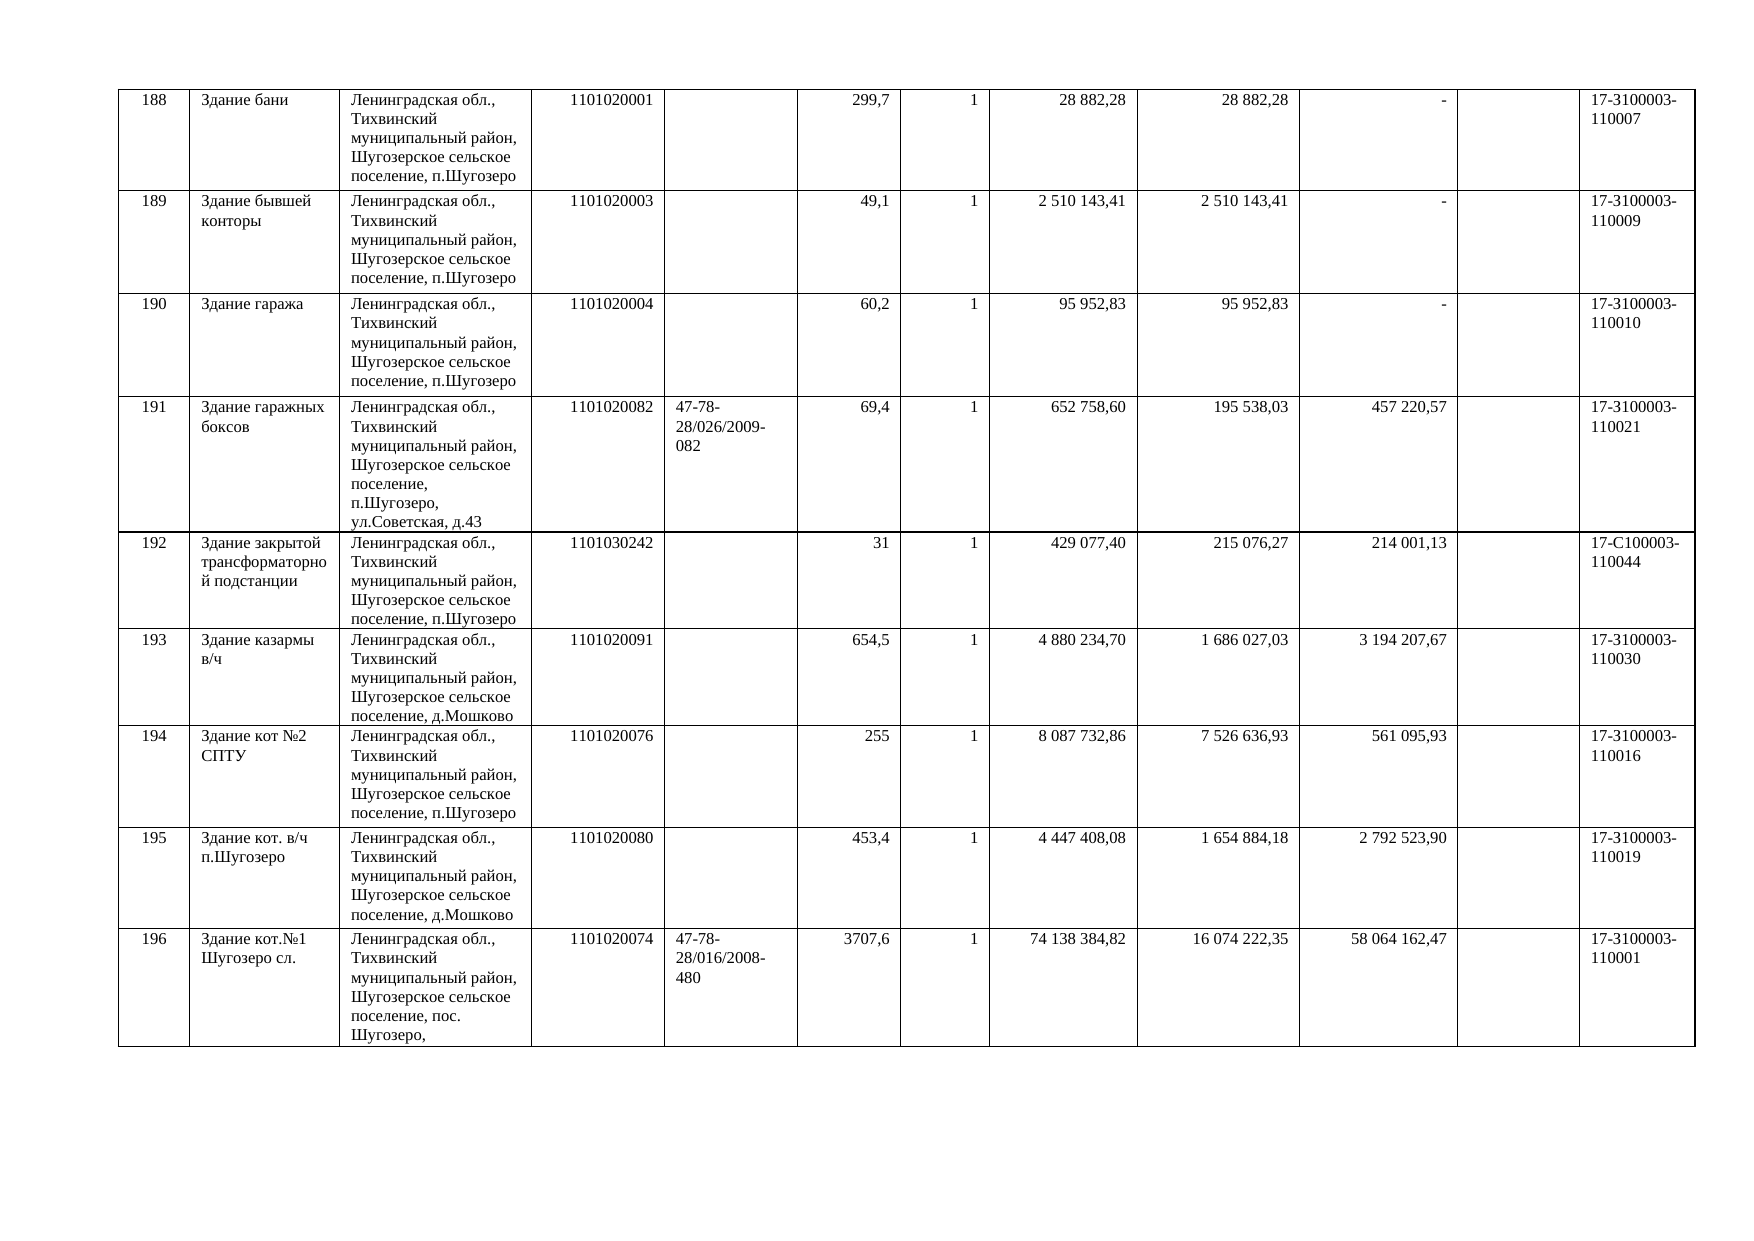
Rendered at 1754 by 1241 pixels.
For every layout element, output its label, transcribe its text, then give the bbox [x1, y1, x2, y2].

table_cell [1458, 828, 1579, 928]
table_cell 60,2 [798, 294, 900, 396]
table_cell 561 095,93 [1300, 726, 1457, 827]
table_cell 4 880 234,70 [990, 629, 1137, 725]
table_cell 3707,6 [798, 929, 900, 1046]
table_cell 1 [901, 828, 989, 928]
table_cell [1458, 397, 1579, 531]
table_cell 7 526 636,93 [1138, 726, 1299, 827]
table_cell Ленинградская обл., Тихвинский муниципальный район, Шугозерское сельское поселение, п.Шугозеро [340, 191, 531, 293]
table_cell 652 758,60 [990, 397, 1137, 531]
table_cell Ленинградская обл., Тихвинский муниципальный район, Шугозерское сельское поселение, п.Шугозеро, ул.Советская, д.43 [340, 397, 531, 531]
table_cell 2 510 143,41 [1138, 191, 1299, 293]
table_cell 2 792 523,90 [1300, 828, 1457, 928]
table_cell 194 [119, 726, 189, 827]
table_cell Здание бывшей конторы [190, 191, 339, 293]
table_cell [1458, 533, 1579, 628]
table_cell 196 [119, 929, 189, 1046]
table_cell 190 [119, 294, 189, 396]
table_cell 457 220,57 [1300, 397, 1457, 531]
table_cell 1101020004 [532, 294, 664, 396]
table_cell 1101020074 [532, 929, 664, 1046]
table_cell 17-З100003-110010 [1580, 294, 1694, 396]
table_cell Ленинградская обл., Тихвинский муниципальный район, Шугозерское сельское поселение, п.Шугозеро [340, 533, 531, 628]
table_cell 188 [119, 90, 189, 190]
table_cell Здание гаража [190, 294, 339, 396]
table_cell 1101020076 [532, 726, 664, 827]
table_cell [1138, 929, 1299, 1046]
table_cell 195 538,03 [1138, 397, 1299, 531]
table_cell [665, 828, 797, 928]
table_cell 429 077,40 [990, 533, 1137, 628]
table_cell 193 [119, 629, 189, 725]
table_cell 1 686 027,03 [1138, 629, 1299, 725]
table_cell 189 [119, 191, 189, 293]
table_cell [665, 533, 797, 628]
table_cell 69,4 [798, 397, 900, 531]
table_cell Здание кот. в/ч п.Шугозеро [190, 828, 339, 928]
table_cell 28 882,28 [1138, 90, 1299, 190]
table_cell 3 194 207,67 [1300, 629, 1457, 725]
table_cell Здание кот №2 СПТУ [190, 726, 339, 827]
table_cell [190, 929, 339, 1046]
table_cell 191 [119, 397, 189, 531]
table_cell 1 [901, 629, 989, 725]
table_cell 47-78-28/026/2009-082 [665, 397, 797, 531]
table_cell 17-З100003-110016 [1580, 726, 1694, 827]
table_cell 49,1 [798, 191, 900, 293]
table_cell Ленинградская обл., Тихвинский муниципальный район, Шугозерское сельское поселение, п.Шугозеро [340, 726, 531, 827]
table_cell 1101020003 [532, 191, 664, 293]
table_cell 8 087 732,86 [990, 726, 1137, 827]
table_cell 28 882,28 [990, 90, 1137, 190]
table_cell 299,7 [798, 90, 900, 190]
table_cell Ленинградская обл., Тихвинский муниципальный район, Шугозерское сельское поселение, п.Шугозеро [340, 294, 531, 396]
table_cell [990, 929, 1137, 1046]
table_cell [340, 929, 531, 1046]
table_cell 453,4 [798, 828, 900, 928]
table_cell Здание гаражных боксов [190, 397, 339, 531]
table_cell 17-З100003-110021 [1580, 397, 1694, 531]
table_cell Ленинградская обл., Тихвинский муниципальный район, Шугозерское сельское поселение, п.Шугозеро [340, 90, 531, 190]
table_cell [665, 629, 797, 725]
table_cell 195 [119, 828, 189, 928]
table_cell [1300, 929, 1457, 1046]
table_cell [1458, 90, 1579, 190]
table_cell Здание казармы в/ч [190, 629, 339, 725]
table_cell [1458, 726, 1579, 827]
table_cell 17-С100003-110044 [1580, 533, 1694, 628]
table_cell 1 [901, 533, 989, 628]
table_cell [665, 90, 797, 190]
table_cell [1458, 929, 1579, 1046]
table_cell 4 447 408,08 [990, 828, 1137, 928]
table_cell Ленинградская обл., Тихвинский муниципальный район, Шугозерское сельское поселение, д.Мошково [340, 629, 531, 725]
table_cell Ленинградская обл., Тихвинский муниципальный район, Шугозерское сельское поселение, д.Мошково [340, 828, 531, 928]
table_cell - [1300, 90, 1457, 190]
table_cell [1458, 629, 1579, 725]
table_cell - [1300, 294, 1457, 396]
table_cell 1101030242 [532, 533, 664, 628]
table_cell 95 952,83 [1138, 294, 1299, 396]
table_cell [665, 929, 797, 1046]
table_cell 1101020091 [532, 629, 664, 725]
table_cell 17-З100003-110019 [1580, 828, 1694, 928]
table_cell [665, 294, 797, 396]
table_cell 1101020001 [532, 90, 664, 190]
table_cell 31 [798, 533, 900, 628]
table_cell [665, 726, 797, 827]
table_cell 1 [901, 90, 989, 190]
table_cell 1 [901, 397, 989, 531]
table_cell 17-З100003-110030 [1580, 629, 1694, 725]
table_cell [665, 191, 797, 293]
table_cell - [1300, 191, 1457, 293]
table_cell Здание бани [190, 90, 339, 190]
table_cell 1101020080 [532, 828, 664, 928]
table_cell 1101020082 [532, 397, 664, 531]
table_cell 95 952,83 [990, 294, 1137, 396]
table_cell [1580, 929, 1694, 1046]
table_cell 2 510 143,41 [990, 191, 1137, 293]
table_cell 215 076,27 [1138, 533, 1299, 628]
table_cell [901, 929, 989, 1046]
table_cell 1 654 884,18 [1138, 828, 1299, 928]
table_cell [1458, 294, 1579, 396]
table_cell Здание закрытой трансформаторной подстанции [190, 533, 339, 628]
table_cell 654,5 [798, 629, 900, 725]
table_cell 1 [901, 726, 989, 827]
table_cell 17-З100003-110007 [1580, 90, 1694, 190]
table_cell 214 001,13 [1300, 533, 1457, 628]
table_cell 1 [901, 191, 989, 293]
table_cell 255 [798, 726, 900, 827]
table_cell [1458, 191, 1579, 293]
table_cell 1 [901, 294, 989, 396]
table_cell 17-З100003-110009 [1580, 191, 1694, 293]
table_cell 192 [119, 533, 189, 628]
